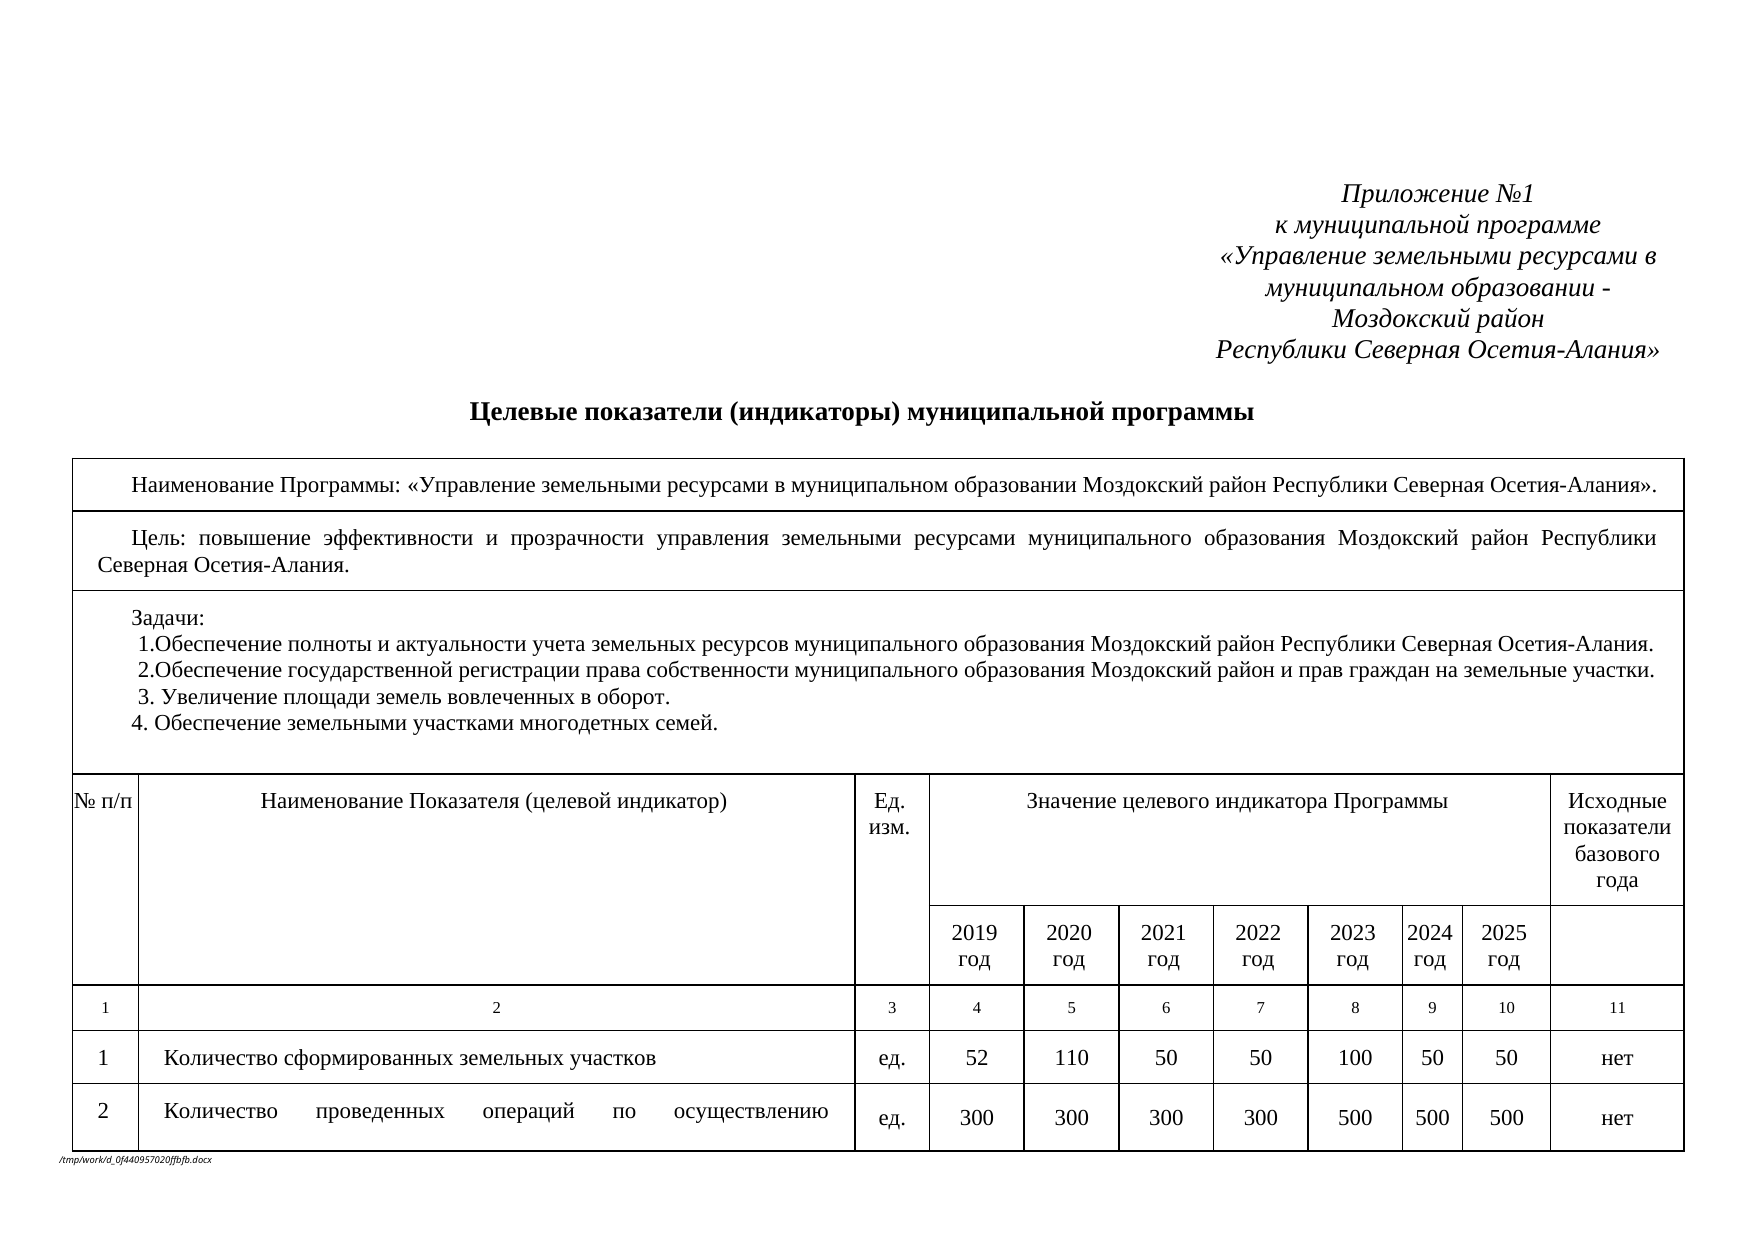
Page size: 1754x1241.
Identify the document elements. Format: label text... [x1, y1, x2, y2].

table_cell 50 [1403, 1031, 1462, 1083]
table_cell 9 [1403, 986, 1462, 1030]
table_cell Исходные показатели базового года [1551, 775, 1683, 905]
table_cell 300 [1120, 1084, 1213, 1150]
text «Управление земельными ресурсами в муниципальном образовании - Моздокский район [1211, 239, 1665, 333]
table_cell ед. [856, 1031, 929, 1083]
table_cell 1 [73, 1031, 138, 1083]
table_cell 50 [1463, 1031, 1550, 1083]
table_cell Ед. изм. [856, 775, 929, 984]
text к муниципальной программе [1211, 208, 1665, 239]
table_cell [139, 1084, 854, 1150]
table_cell 4 [930, 986, 1023, 1030]
table_cell ед. [856, 1084, 929, 1150]
table_cell 2025 год [1463, 906, 1550, 984]
table_cell Значение целевого индикатора Программы [930, 775, 1550, 905]
table_cell 300 [930, 1084, 1023, 1150]
table_cell 52 [930, 1031, 1023, 1083]
table_header Наименование Программы: «Управление земельными ресурсами в муниципальном образовании Моздокский район Республики Северная Осетия-Алания». [73, 459, 1683, 510]
table_cell 2020 год [1025, 906, 1118, 984]
table_cell 50 [1214, 1031, 1307, 1083]
table_cell [1551, 906, 1683, 984]
table_cell 2 [73, 1084, 138, 1150]
table_cell 500 [1463, 1084, 1550, 1150]
table_cell 1 [73, 986, 138, 1030]
table_cell 2022 год [1214, 906, 1307, 984]
table_cell 500 [1309, 1084, 1402, 1150]
table_cell 300 [1025, 1084, 1118, 1150]
table_cell 100 [1309, 1031, 1402, 1083]
text Приложение №1 [1211, 177, 1665, 208]
table_cell 110 [1025, 1031, 1118, 1083]
table_cell Цель: повышение эффективности и прозрачности управления земельными ресурсами муниципального образования Моздокский район Республики Северная Осетия-Алания. [73, 512, 1683, 590]
table_cell 2021 год [1120, 906, 1213, 984]
table_cell 2019 год [930, 906, 1023, 984]
text Целевые показатели (индикаторы) муниципальной программы [59, 395, 1665, 426]
table_cell 7 [1214, 986, 1307, 1030]
table_cell 300 [1214, 1084, 1307, 1150]
table_cell 3 [856, 986, 929, 1030]
table_cell 8 [1309, 986, 1402, 1030]
table_cell 11 [1551, 986, 1683, 1030]
table_cell 2 [139, 986, 854, 1030]
table_cell нет [1551, 1084, 1683, 1150]
table_cell 500 [1403, 1084, 1462, 1150]
table_cell Наименование Показателя (целевой индикатор) [139, 775, 854, 984]
table_cell 10 [1463, 986, 1550, 1030]
table_cell 2023 год [1309, 906, 1402, 984]
table_cell № п/п [73, 775, 138, 984]
text Республики Северная Осетия-Алания» [1211, 333, 1665, 364]
table_cell 50 [1120, 1031, 1213, 1083]
table_cell Задачи: 1.Обеспечение полноты и актуальности учета земельных ресурсов муниципального образования Моздокский район Республики Северная Осетия-Алания. 2.Обеспечение государственной регистрации права собственности муниципального образования Моздокский район и прав граждан на земельные участки. 3. Увеличение площади земель вовлеченных в оборот. 4. Обеспечение земельными участками многодетных семей. [73, 591, 1683, 773]
table_cell 2024 год [1403, 906, 1462, 984]
table_cell 5 [1025, 986, 1118, 1030]
table_cell 6 [1120, 986, 1213, 1030]
table_cell нет [1551, 1031, 1683, 1083]
table_cell Количество сформированных земельных участков [139, 1031, 854, 1083]
